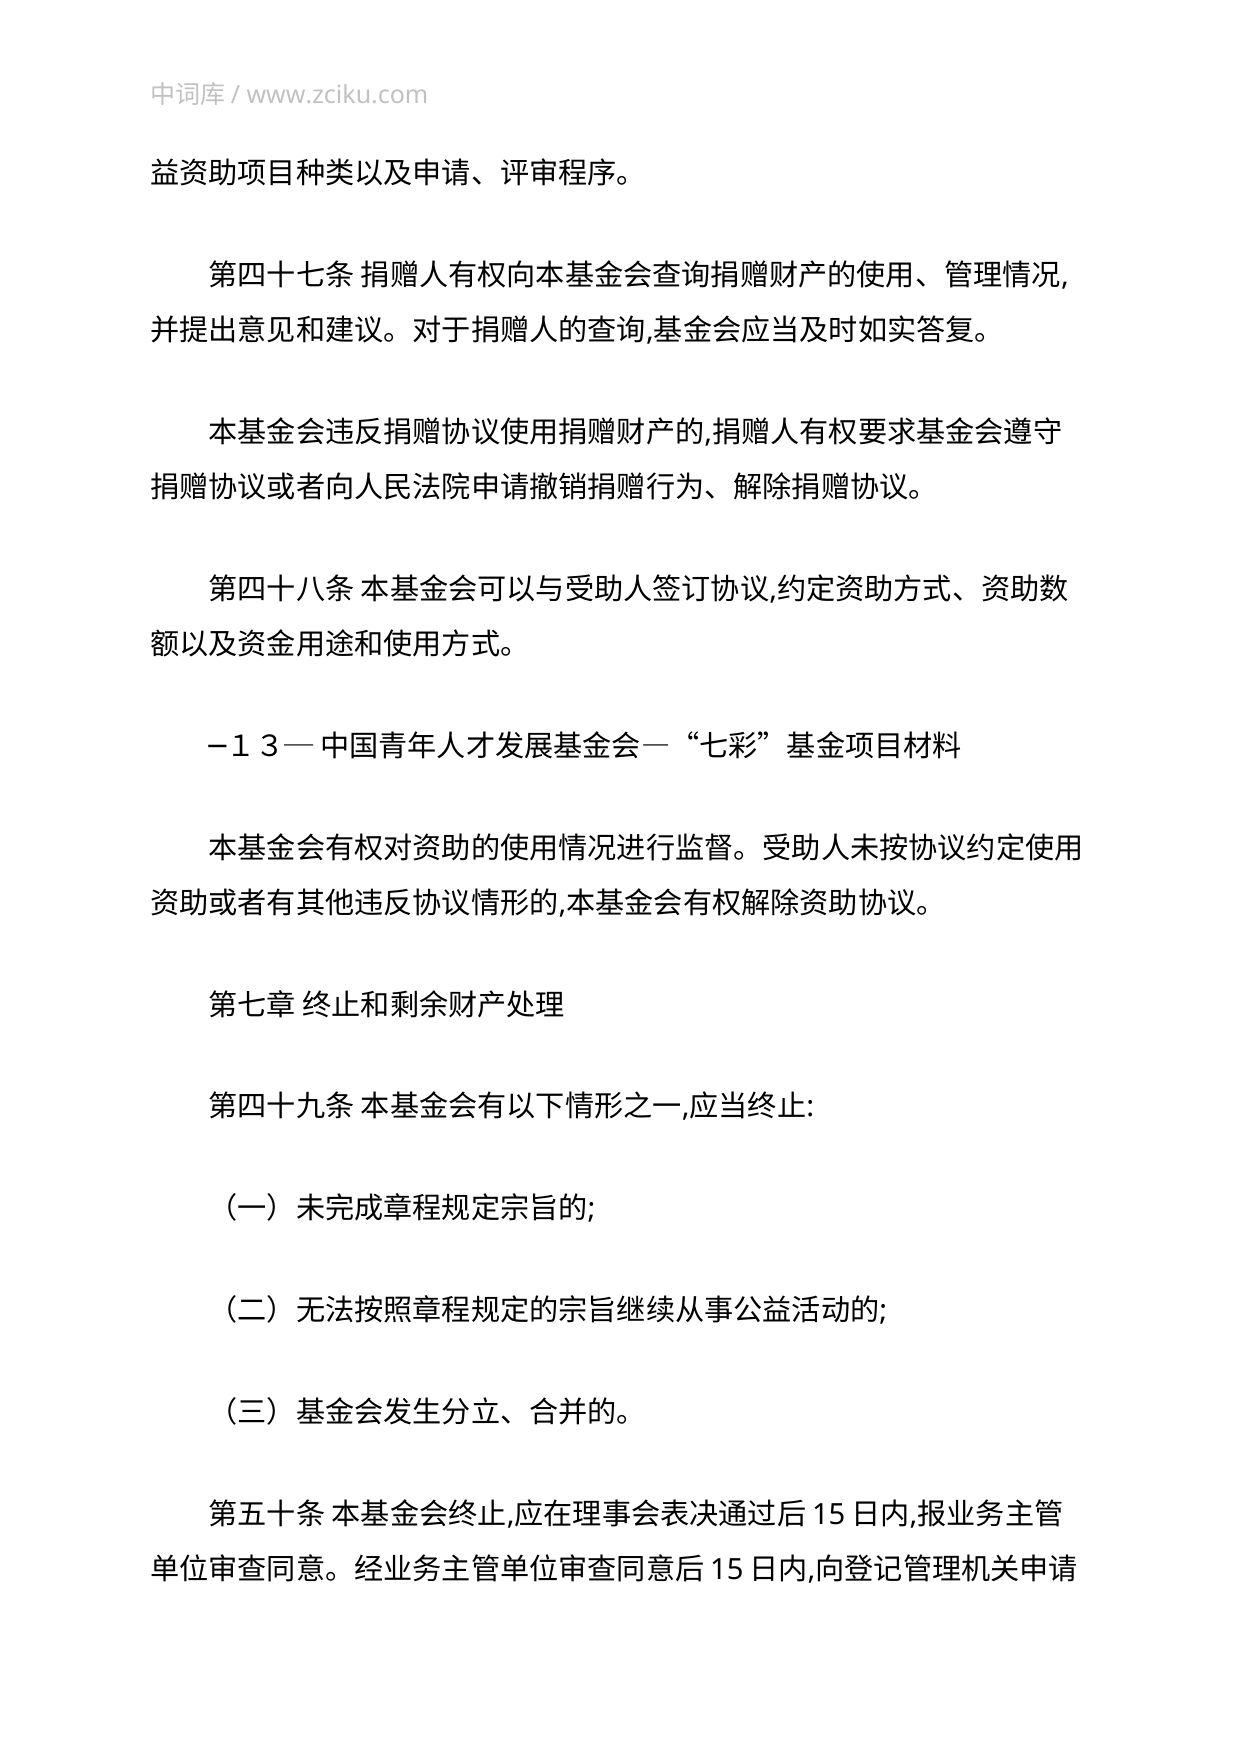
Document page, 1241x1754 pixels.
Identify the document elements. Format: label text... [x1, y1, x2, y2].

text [150, 1491, 1090, 1588]
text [150, 150, 1090, 192]
text 第七章 终止和剩余财产处理 [150, 981, 1090, 1023]
text 第四十九条 本基金会有以下情形之一,应当终止: [150, 1083, 1090, 1125]
text 本基金会违反捐赠协议使用捐赠财产的,捐赠人有权要求基金会遵守捐赠协议或者向人民法院申请撤销捐赠行为、解除捐赠协议。 [150, 409, 1090, 506]
text 本基金会有权对资助的使用情况进行监督。受助人未按协议约定使用资助或者有其他违反协议情形的,本基金会有权解除资助协议。 [150, 824, 1090, 922]
text 第四十八条 本基金会可以与受助人签订协议,约定资助方式、资助数额以及资金用途和使用方式。 [150, 566, 1090, 663]
text （三）基金会发生分立、合并的。 [150, 1389, 1090, 1431]
text （一）未完成章程规定宗旨的; [150, 1185, 1090, 1227]
text 第四十七条 捐赠人有权向本基金会查询捐赠财产的使用、管理情况,并提出意见和建议。对于捐赠人的查询,基金会应当及时如实答复。 [150, 252, 1090, 349]
text （二）无法按照章程规定的宗旨继续从事公益活动的; [150, 1287, 1090, 1329]
text ─１３─ 中国青年人才发展基金会—“七彩”基金项目材料 [150, 722, 1090, 765]
